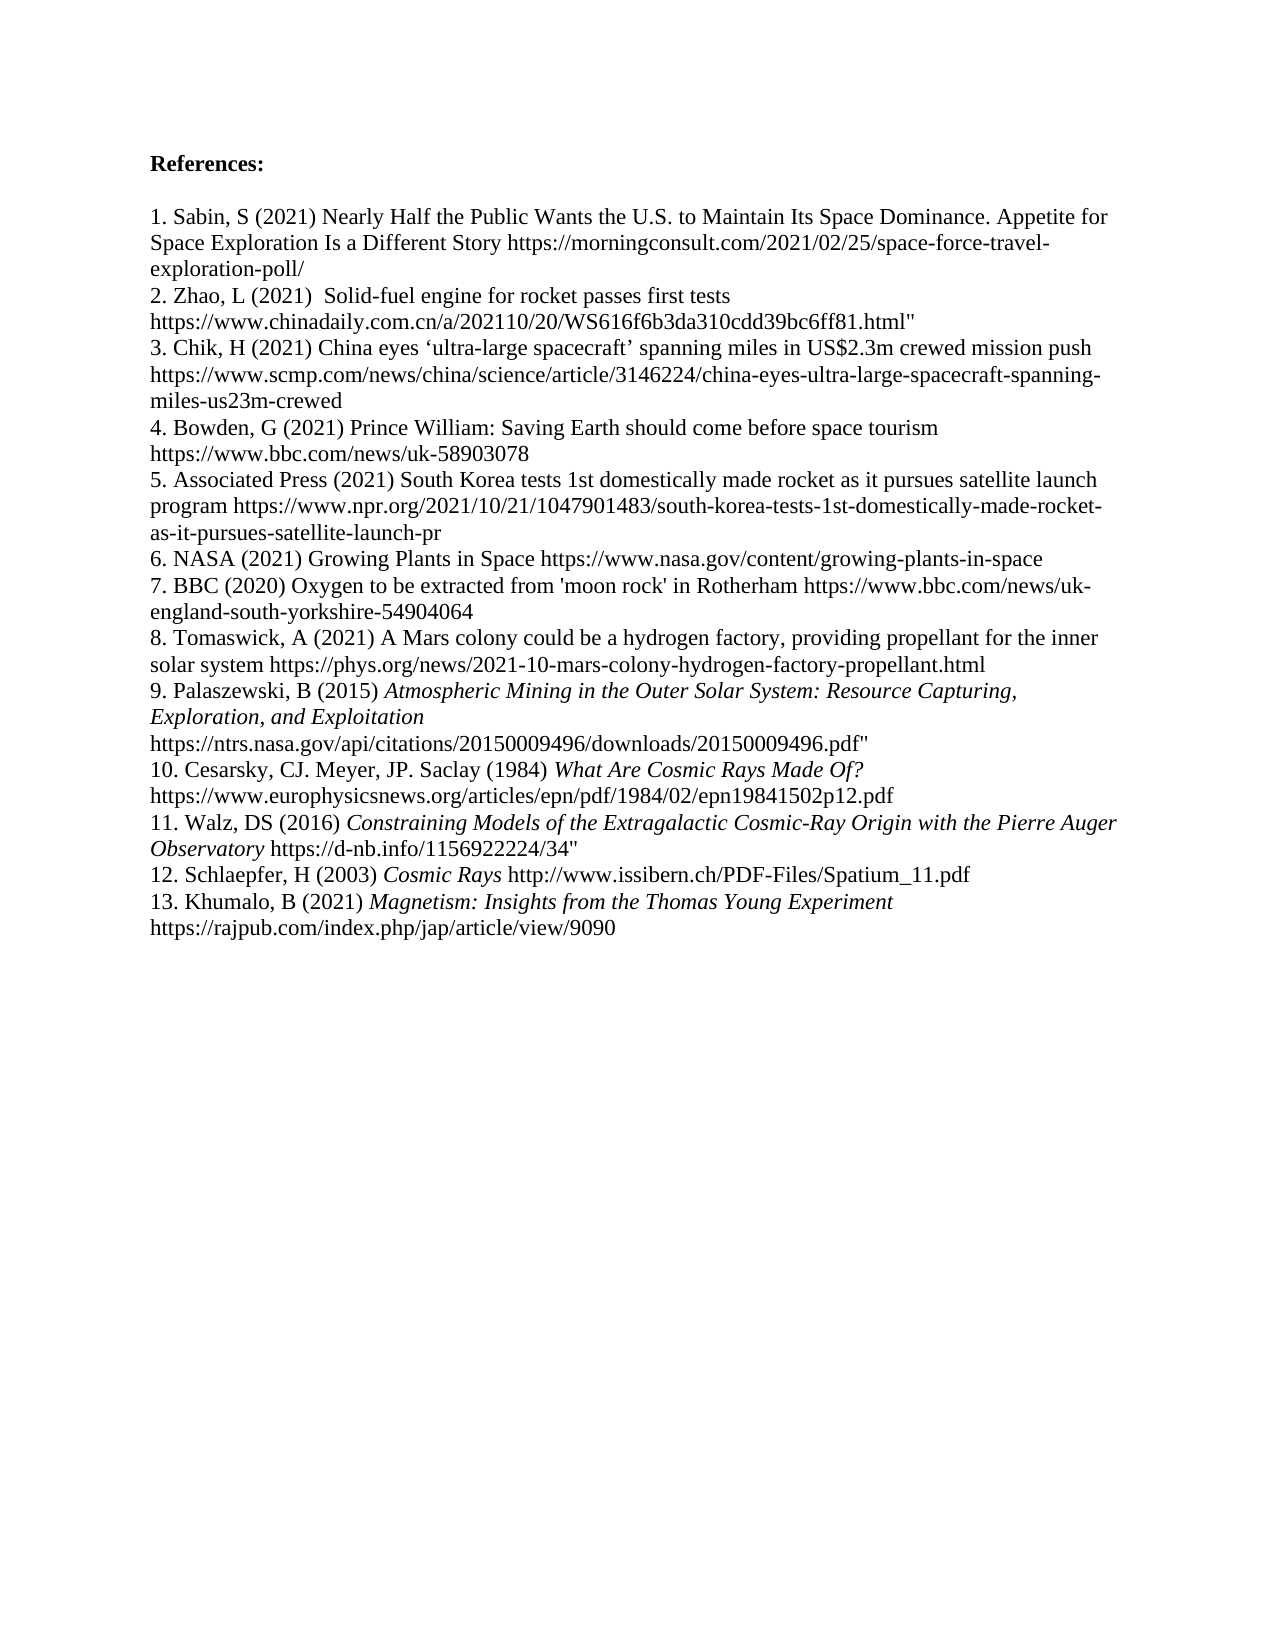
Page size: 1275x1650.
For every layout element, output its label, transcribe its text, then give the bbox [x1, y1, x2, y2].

text 1. Sabin, S (2021) Nearly Half the Public Wants the U.S. to Maintain Its Space Dominance. Appetite for Space Exploration Is a Different Story https://morningconsult.com/2021/02/25/space-force-travel-exploration-poll/ [150, 203, 1125, 282]
text 7. BBC (2020) Oxygen to be extracted from 'moon rock' in Rotherham https://www.bbc.com/news/uk-england-south-yorkshire-54904064 [150, 572, 1125, 624]
text 4. Bowden, G (2021) Prince William: Saving Earth should come before space tourism https://www.bbc.com/news/uk-58903078 [150, 413, 1125, 466]
text 3. Chik, H (2021) China eyes ‘ultra-large spacecraft’ spanning miles in US$2.3m crewed mission push https://www.scmp.com/news/china/science/article/3146224/china-eyes-ultra-large-spacecraft-spanning-miles-us23m-crewed [150, 334, 1125, 413]
text 2. Zhao, L (2021) Solid-fuel engine for rocket passes first tests https://www.chinadaily.com.cn/a/202110/20/WS616f6b3da310cdd39bc6ff81.html" [150, 282, 1125, 334]
text 10. Cesarsky, CJ. Meyer, JP. Saclay (1984) What Are Cosmic Rays Made Of? https://www.europhysicsnews.org/articles/epn/pdf/1984/02/epn19841502p12.pdf [150, 756, 1125, 809]
text 13. Khumalo, B (2021) Magnetism: Insights from the Thomas Young Experiment https://rajpub.com/index.php/jap/article/view/9090 [150, 888, 1125, 941]
text References: [150, 150, 1125, 176]
text 8. Tomaswick, A (2021) A Mars colony could be a hydrogen factory, providing propellant for the inner solar system https://phys.org/news/2021-10-mars-colony-hydrogen-factory-propellant.html [150, 624, 1125, 677]
text 5. Associated Press (2021) South Korea tests 1st domestically made rocket as it pursues satellite launch program https://www.npr.org/2021/10/21/1047901483/south-korea-tests-1st-domestically-made-rocket-as-it-pursues-satellite-launch-pr [150, 466, 1125, 545]
text 12. Schlaepfer, H (2003) Cosmic Rays http://www.issibern.ch/PDF-Files/Spatium_11.pdf [150, 862, 1125, 888]
text 9. Palaszewski, B (2015) Atmospheric Mining in the Outer Solar System: Resource Capturing, Exploration, and Exploitation https://ntrs.nasa.gov/api/citations/20150009496/downloads/20150009496.pdf" [150, 677, 1125, 756]
text 11. Walz, DS (2016) Constraining Models of the Extragalactic Cosmic-Ray Origin with the Pierre Auger Observatory https://d-nb.info/1156922224/34" [150, 809, 1125, 862]
text 6. NASA (2021) Growing Plants in Space https://www.nasa.gov/content/growing-plants-in-space [150, 545, 1125, 572]
